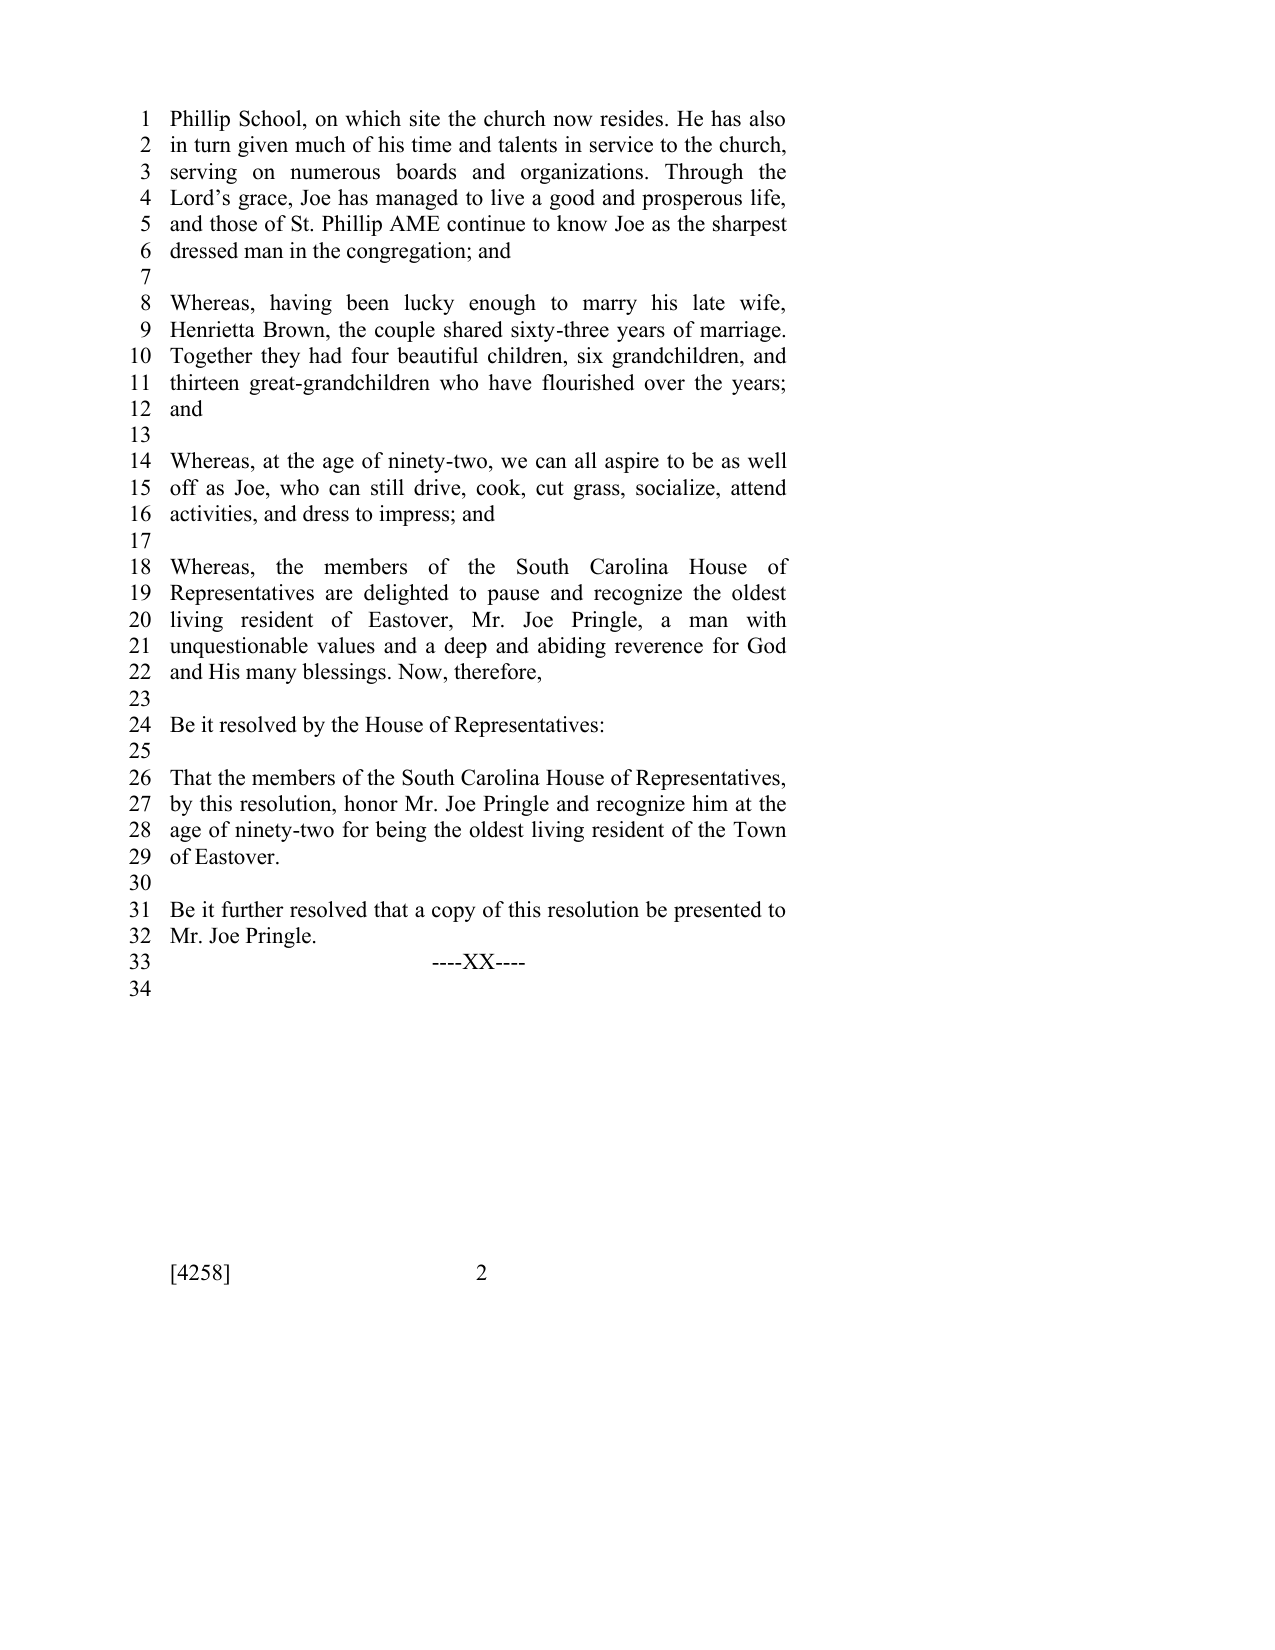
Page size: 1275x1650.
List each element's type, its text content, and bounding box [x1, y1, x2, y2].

text Be it further resolved that a copy of this resolution be presented to Mr. Joe Pringle. [169, 896, 787, 948]
text That the members of the South Carolina House of Representatives, by this resolution, honor Mr. Joe Pringle and recognize him at the age of ninety-two for being the oldest living resident of the Town of Eastover. [169, 764, 787, 869]
text ----XX---- [169, 948, 787, 975]
text Whereas, the members of the South Carolina House of Representatives are delighted to pause and recognize the oldest living resident of Eastover, Mr. Joe Pringle, a man with unquestionable values and a deep and abiding reverence for God and His many blessings. Now, therefore, [169, 553, 787, 685]
text Whereas, having been lucky enough to marry his late wife, Henrietta Brown, the couple shared sixty-three years of marriage. Together they had four beautiful children, six grandchildren, and thirteen great-grandchildren who have flourished over the years; and [169, 289, 787, 421]
text Be it resolved by the House of Representatives: [169, 711, 787, 737]
text Whereas, at the age of ninety-two, we can all aspire to be as well off as Joe, who can still drive, cook, cut grass, socialize, attend activities, and dress to impress; and [169, 448, 787, 527]
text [169, 105, 787, 263]
